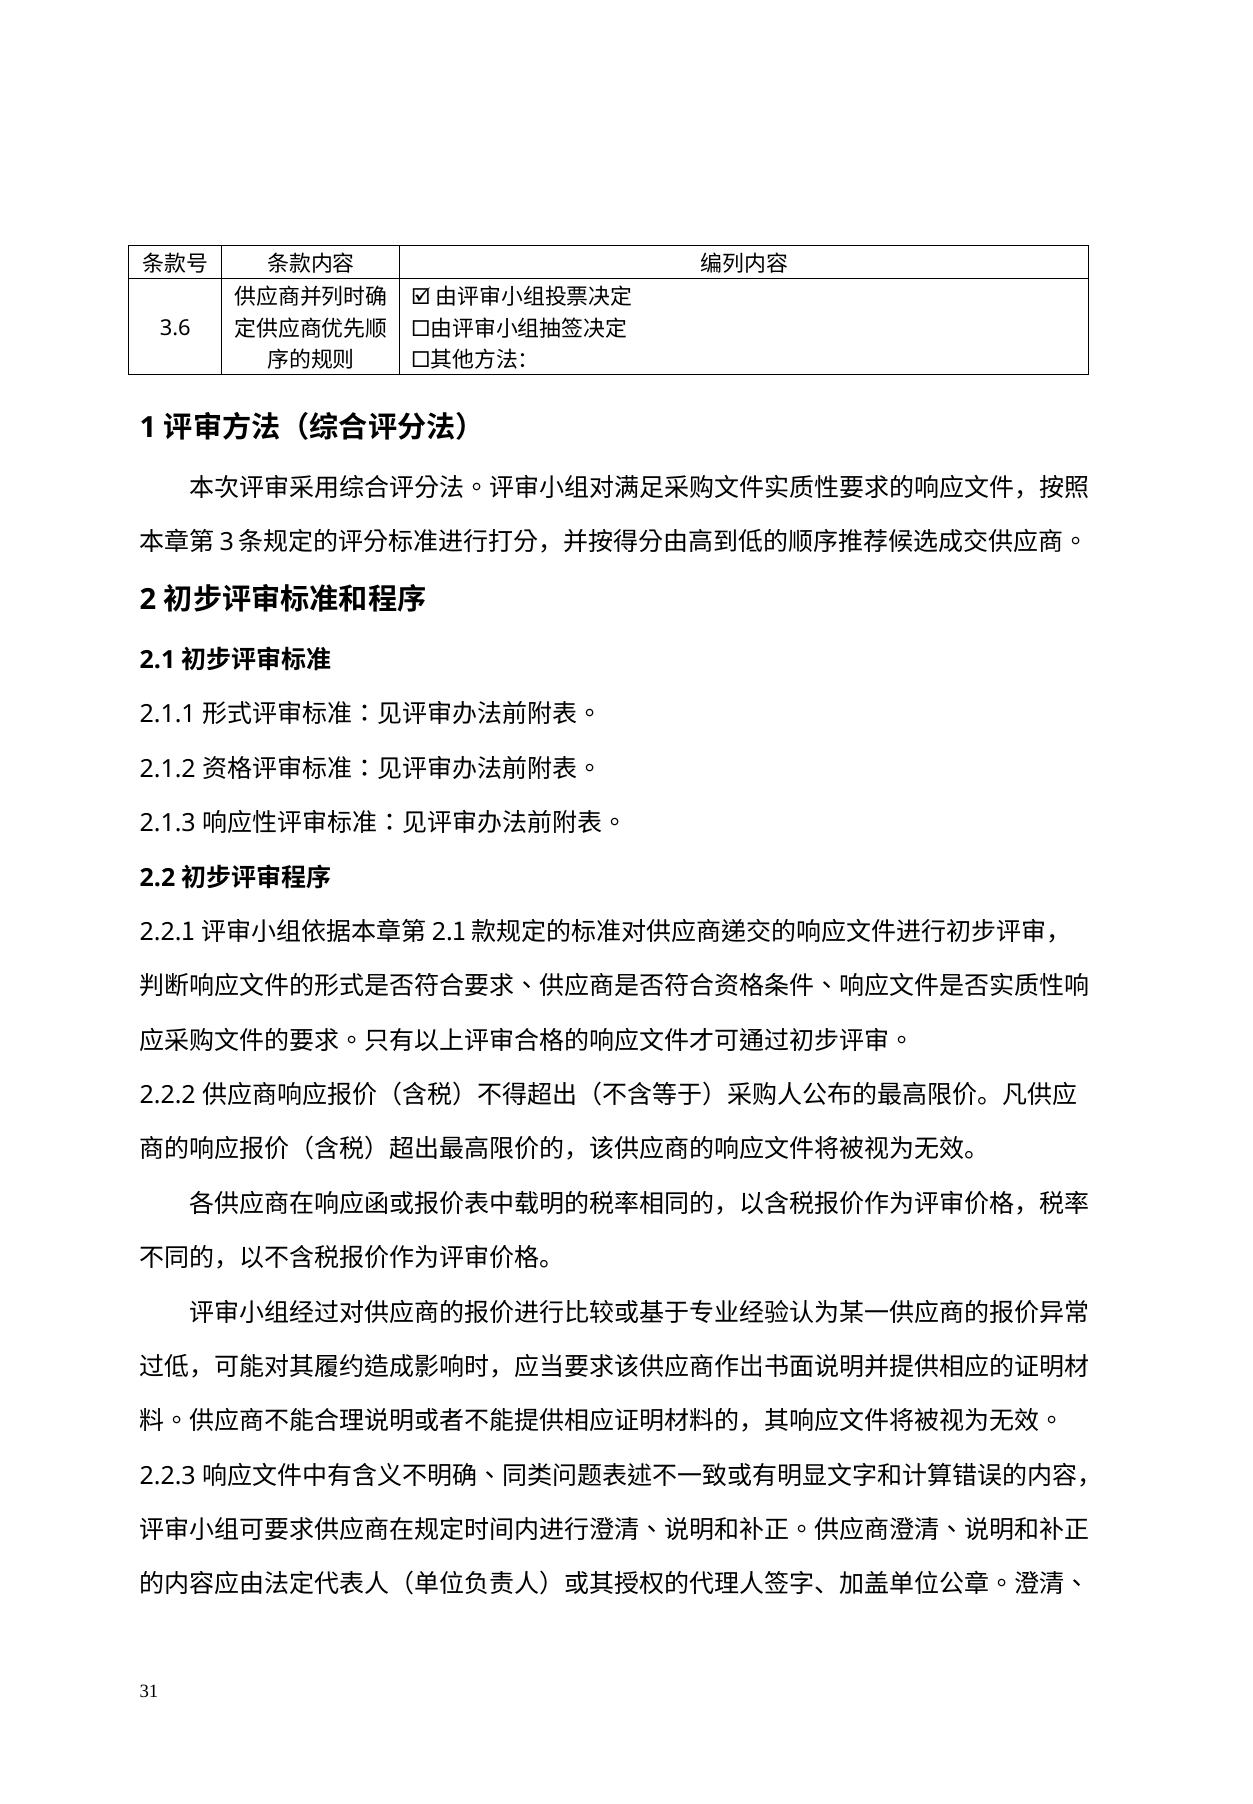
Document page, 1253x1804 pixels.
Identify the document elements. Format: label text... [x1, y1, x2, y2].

text 本次评审采用综合评分法。评审小组对满足采购文件实质性要求的响应文件，按照本章第3条规定的评分标准进行打分，并按得分由高到低的顺序推荐候选成交供应商。 [139, 467, 1092, 558]
table_cell 3.6 [129, 279, 221, 374]
text 2.1.2 资格评审标准：见评审办法前附表。 [139, 748, 1092, 784]
table_cell 条款内容 [222, 246, 399, 278]
subtitle 2 初步评审标准和程序 [139, 576, 1092, 618]
text 评审小组经过对供应商的报价进行比较或基于专业经验认为某一供应商的报价异常过低，可能对其履约造成影响时，应当要求该供应商作岀书面说明并提供相应的证明材料。供应商不能合理说明或者不能提供相应证明材料的，其响应文件将被视为无效。 [139, 1292, 1092, 1437]
subtitle 2.1 初步评审标准 [139, 639, 1092, 676]
table_cell 由评审小组投票决定 由评审小组抽签决定 其他方法： [400, 279, 1088, 374]
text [139, 1455, 1092, 1600]
subtitle 1 评审方法（综合评分法） [139, 404, 1092, 446]
text 2.1.3 响应性评审标准：见评审办法前附表。 [139, 803, 1092, 839]
subtitle 2.2 初步评审程序 [139, 857, 1092, 893]
table_cell 供应商并列时确定供应商优先顺序的规则 [222, 279, 399, 374]
text 2.1.1 形式评审标准：见评审办法前附表。 [139, 694, 1092, 730]
table_cell 条款号 [129, 246, 221, 278]
text 2.2.1 评审小组依据本章第2.1款规定的标准对供应商递交的响应文件进行初步评审，判断响应文件的形式是否符合要求、供应商是否符合资格条件、响应文件是否实质性响应采购文件的要求。只有以上评审合格的响应文件才可通过初步评审。 [139, 911, 1092, 1056]
table_cell 编列内容 [400, 246, 1088, 278]
text 2.2.2 供应商响应报价（含税）不得超出（不含等于）采购人公布的最高限价。凡供应商的响应报价（含税）超出最高限价的，该供应商的响应文件将被视为无效。 [139, 1074, 1092, 1165]
text 各供应商在响应函或报价表中载明的税率相同的，以含税报价作为评审价格，税率不同的，以不含税报价作为评审价格。 [139, 1183, 1092, 1274]
